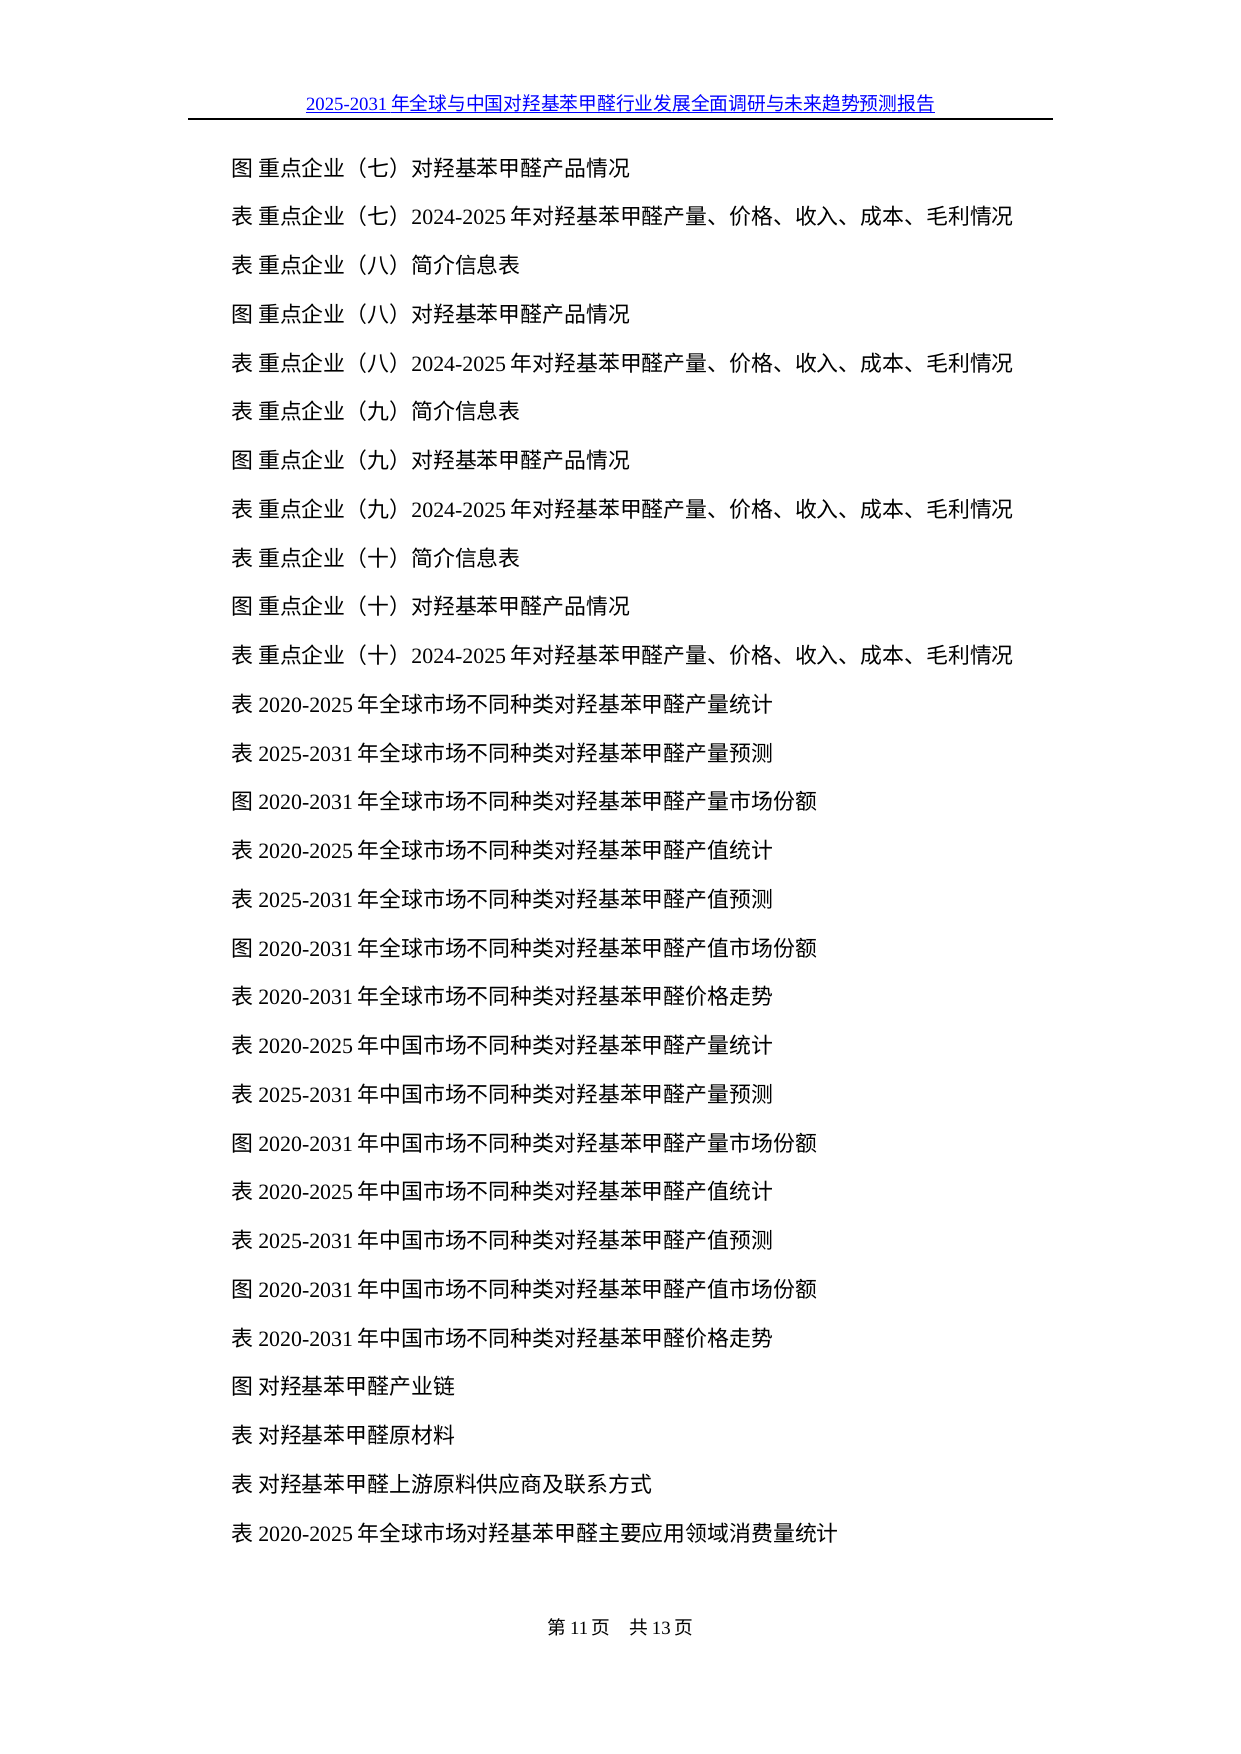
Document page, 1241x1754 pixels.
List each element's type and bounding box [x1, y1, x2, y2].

text [187, 150, 1053, 1548]
